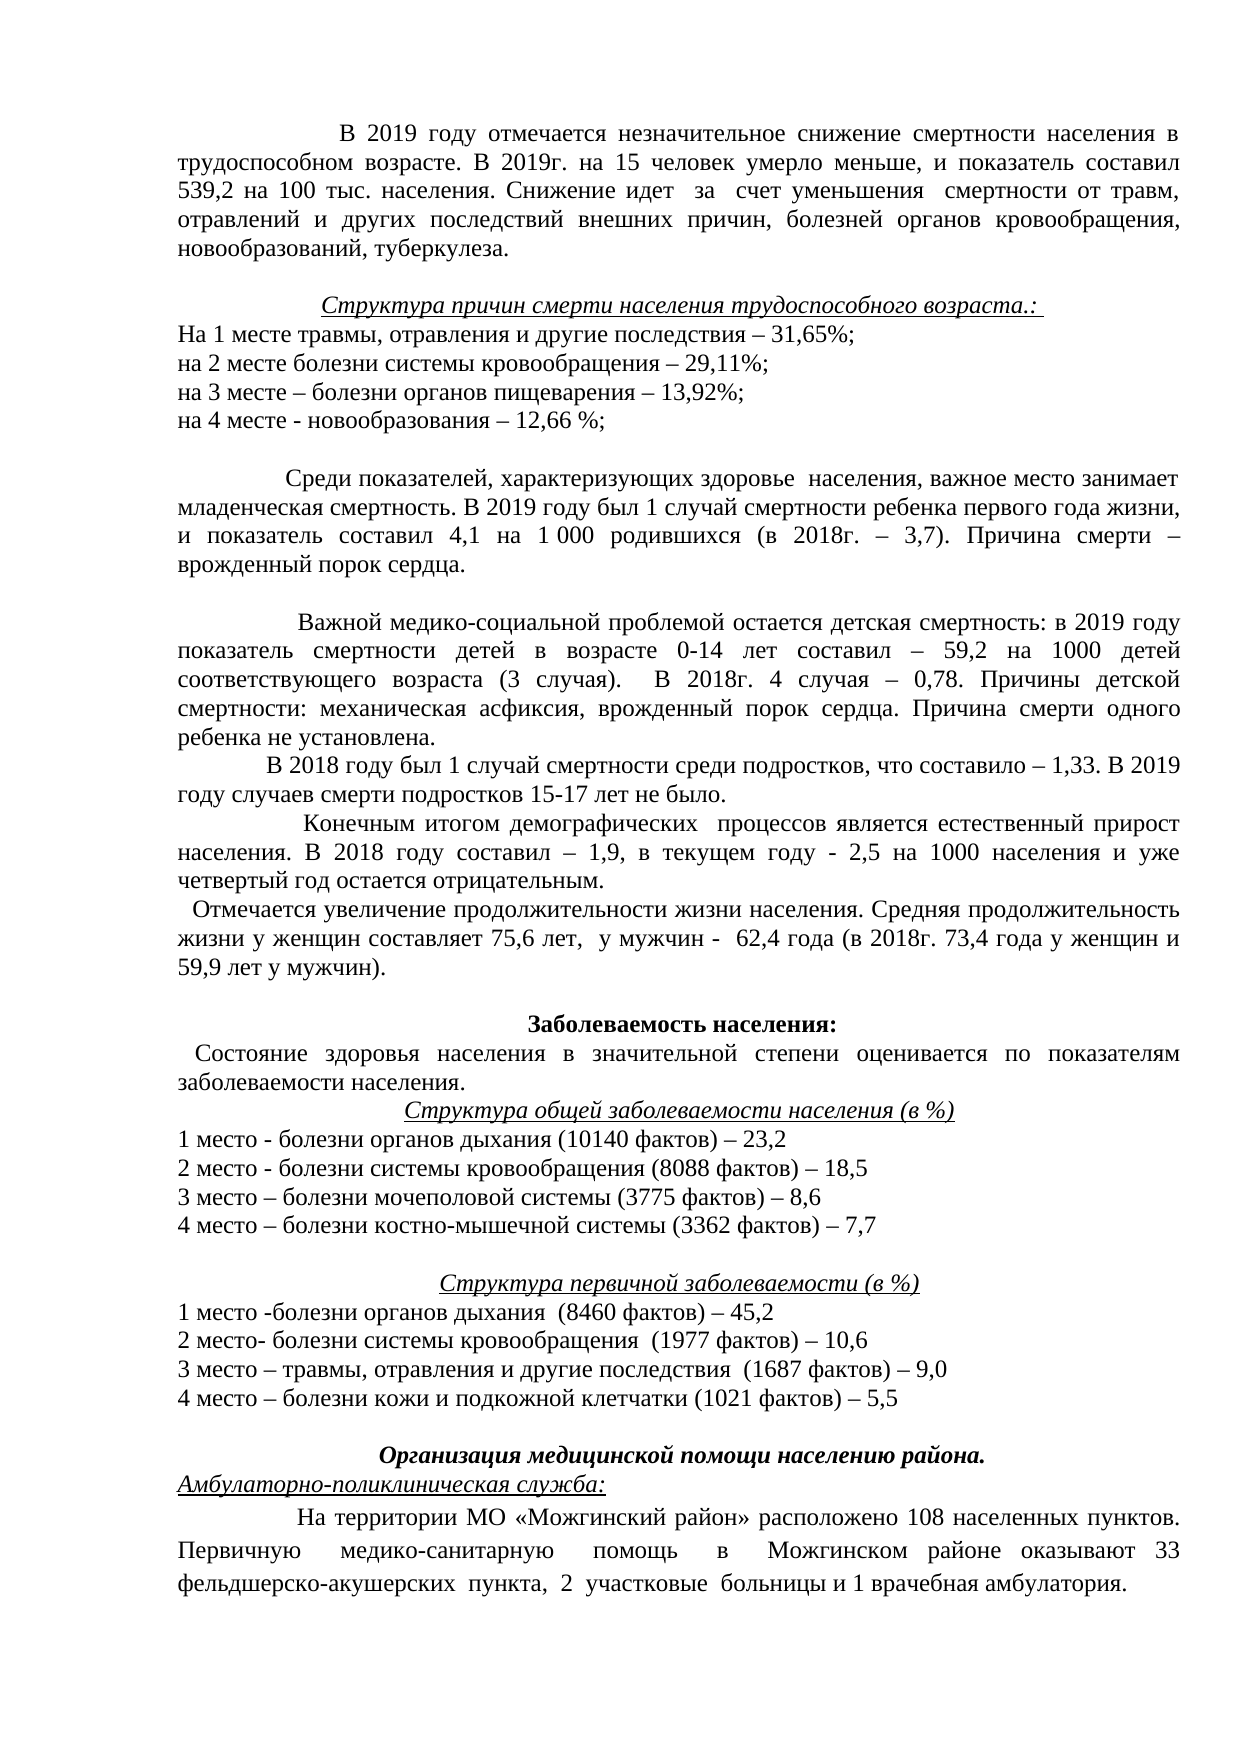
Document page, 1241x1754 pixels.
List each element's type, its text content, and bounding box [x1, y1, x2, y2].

text 4 место – болезни кожи и подкожной клетчатки (1021 фактов) – 5,5 [177, 1383, 1181, 1412]
text 4 место – болезни костно-мышечной системы (3362 фактов) – 7,7 [177, 1211, 1181, 1239]
text Структура причин смерти населения трудоспособного возраста.: [177, 291, 1181, 319]
text на 4 месте - новообразования – 12,66 %; [177, 406, 1181, 434]
text Состояние здоровья населения в значительной степени оценивается по показателям заболеваемости населения. [177, 1038, 1181, 1096]
text Структура общей заболеваемости населения (в %) [177, 1096, 1181, 1124]
text 3 место – болезни мочеполовой системы (3775 фактов) – 8,6 [177, 1182, 1181, 1211]
text Конечным итогом демографических процессов является естественный прирост населения. В 2018 году составил – 1,9, в текущем году - 2,5 на 1000 населения и уже четвертый год остается отрицательным. [177, 808, 1181, 894]
text 2 место- болезни системы кровообращения (1977 фактов) – 10,6 [177, 1326, 1181, 1354]
text 1 место -болезни органов дыхания (8460 фактов) – 45,2 [177, 1297, 1181, 1326]
text Структура первичной заболеваемости (в %) [177, 1268, 1181, 1297]
text 1 место - болезни органов дыхания (10140 фактов) – 23,2 [177, 1124, 1181, 1153]
text Организация медицинской помощи населению района. [177, 1441, 1181, 1469]
text 2 место - болезни системы кровообращения (8088 фактов) – 18,5 [177, 1153, 1181, 1182]
text на 3 месте – болезни органов пищеварения – 13,92%; [177, 377, 1181, 406]
text На 1 месте травмы, отравления и другие последствия – 31,65%; [177, 319, 1181, 348]
text В 2019 году отмечается незначительное снижение смертности населения в трудоспособном возрасте. В 2019г. на 15 человек умерло меньше, и показатель составил 539,2 на 100 тыс. населения. Снижение идет за счет уменьшения смертности от травм, отравлений и других последствий внешних причин, болезней органов кровообращения, новообразований, туберкулеза. [177, 118, 1181, 262]
text В 2018 году был 1 случай смертности среди подростков, что составило – 1,33. В 2019 году случаев смерти подростков 15-17 лет не было. [177, 751, 1181, 808]
text Отмечается увеличение продолжительности жизни населения. Средняя продолжительность жизни у женщин составляет 75,6 лет, у мужчин - 62,4 года (в 2018г. 73,4 года у женщин и 59,9 лет у мужчин). [177, 894, 1181, 981]
text Важной медико-социальной проблемой остается детская смертность: в 2019 году показатель смертности детей в возрасте 0-14 лет составил – 59,2 на 1000 детей соответствующего возраста (3 случая). В 2018г. 4 случая – 0,78. Причины детской смертности: механическая асфиксия, врожденный порок сердца. Причина смерти одного ребенка не установлена. [177, 607, 1181, 751]
text Среди показателей, характеризующих здоровье населения, важное место занимает младенческая смертность. В 2019 году был 1 случай смертности ребенка первого года жизни, и показатель составил 4,1 на 1 000 родившихся (в 2018г. – 3,7). Причина смерти – врожденный порок сердца. [177, 463, 1181, 578]
text 3 место – травмы, отравления и другие последствия (1687 фактов) – 9,0 [177, 1354, 1181, 1383]
text на 2 месте болезни системы кровообращения – 29,11%; [177, 348, 1181, 377]
text Амбулаторно-поликлиническая служба: [177, 1469, 1181, 1498]
text На территории МО «Можгинский район» расположено 108 населенных пунктов. Первичную медико-санитарную помощь в Можгинском районе оказывают 33 фельдшерско-акушерских пункта, 2 участковые больницы и 1 врачебная амбулатория. [177, 1502, 1181, 1597]
text Заболеваемость населения: [177, 1009, 1181, 1038]
